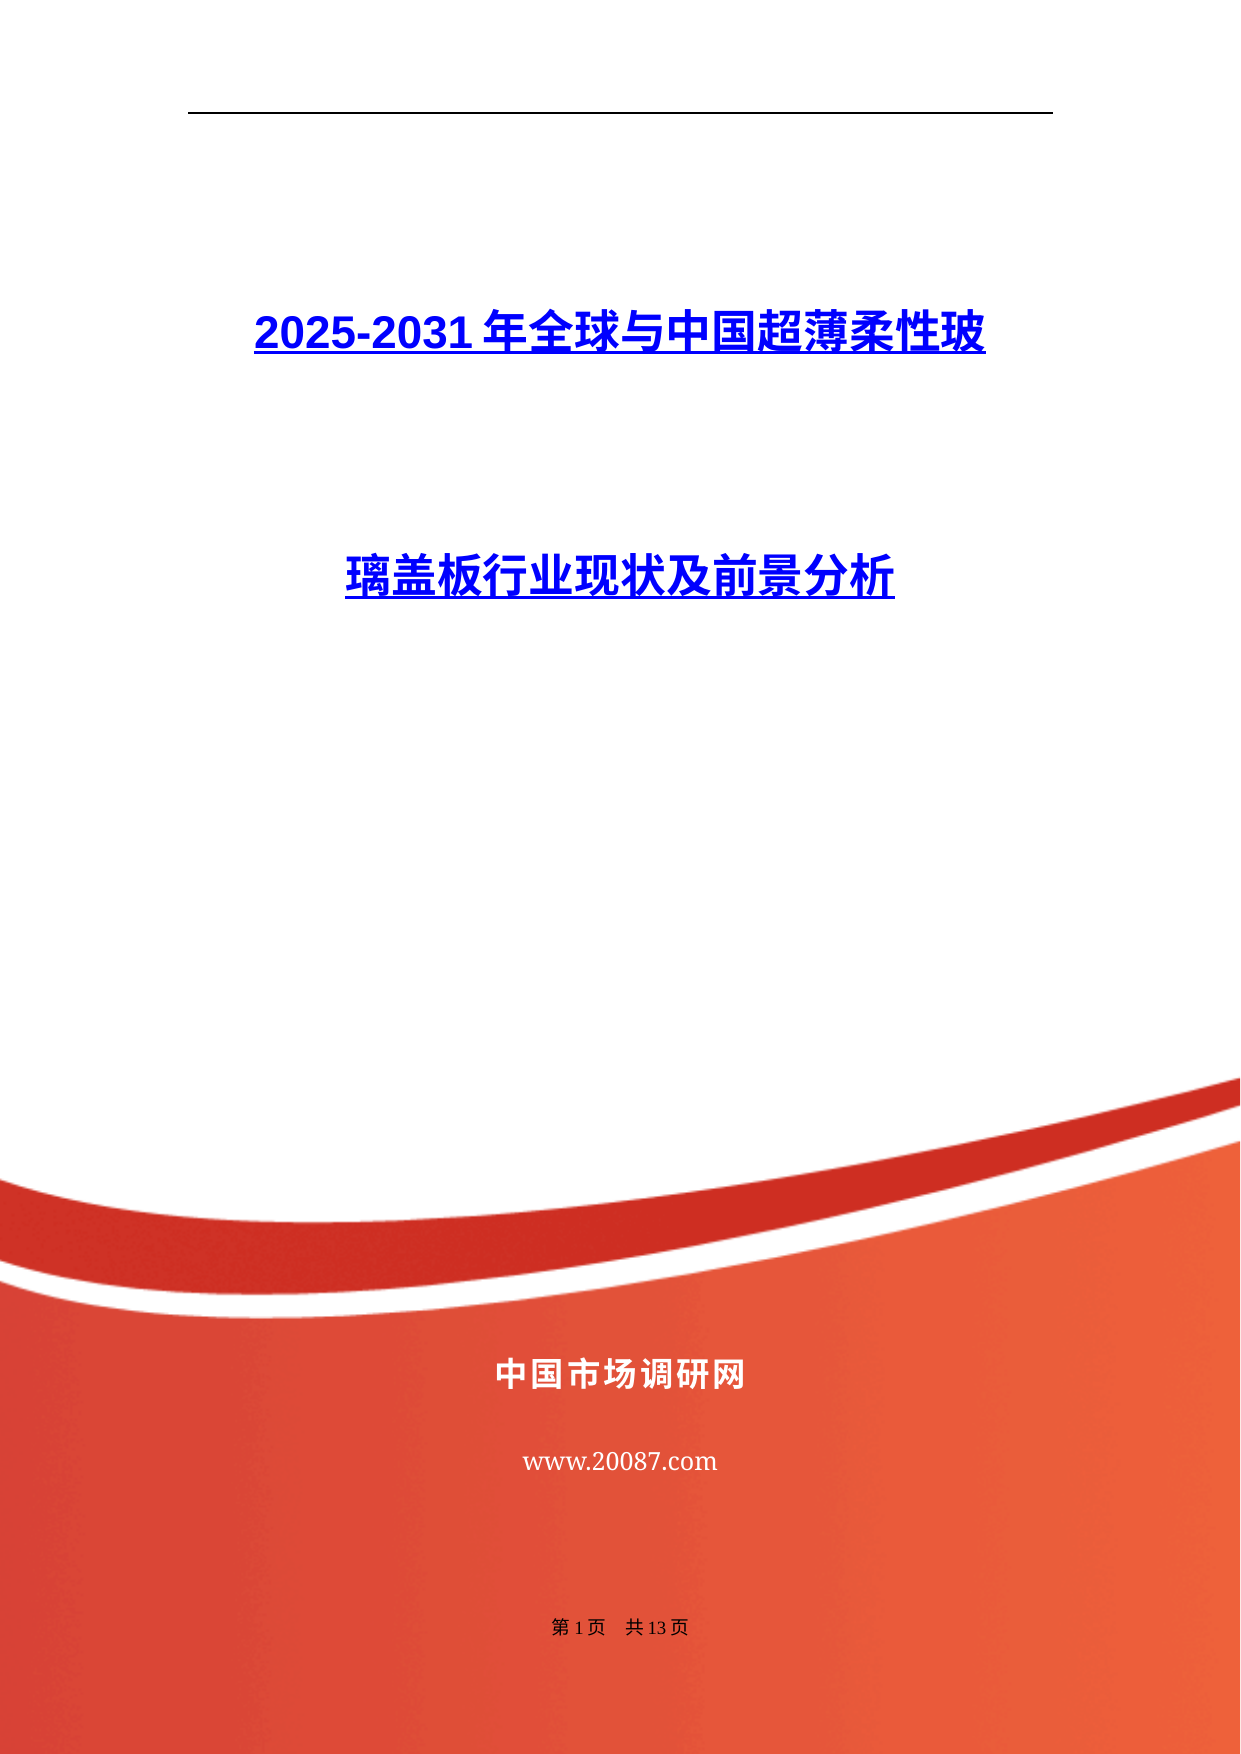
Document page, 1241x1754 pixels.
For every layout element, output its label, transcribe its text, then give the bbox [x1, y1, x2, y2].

table_header 2025-2031年全球与中国超薄柔性玻璃盖板行业现状及前景分析 [188, 207, 1053, 773]
picture [0, 1006, 1241, 1754]
text www.20087.com [187, 1428, 1053, 1493]
subtitle 中国市场调研网 [187, 1339, 1053, 1404]
